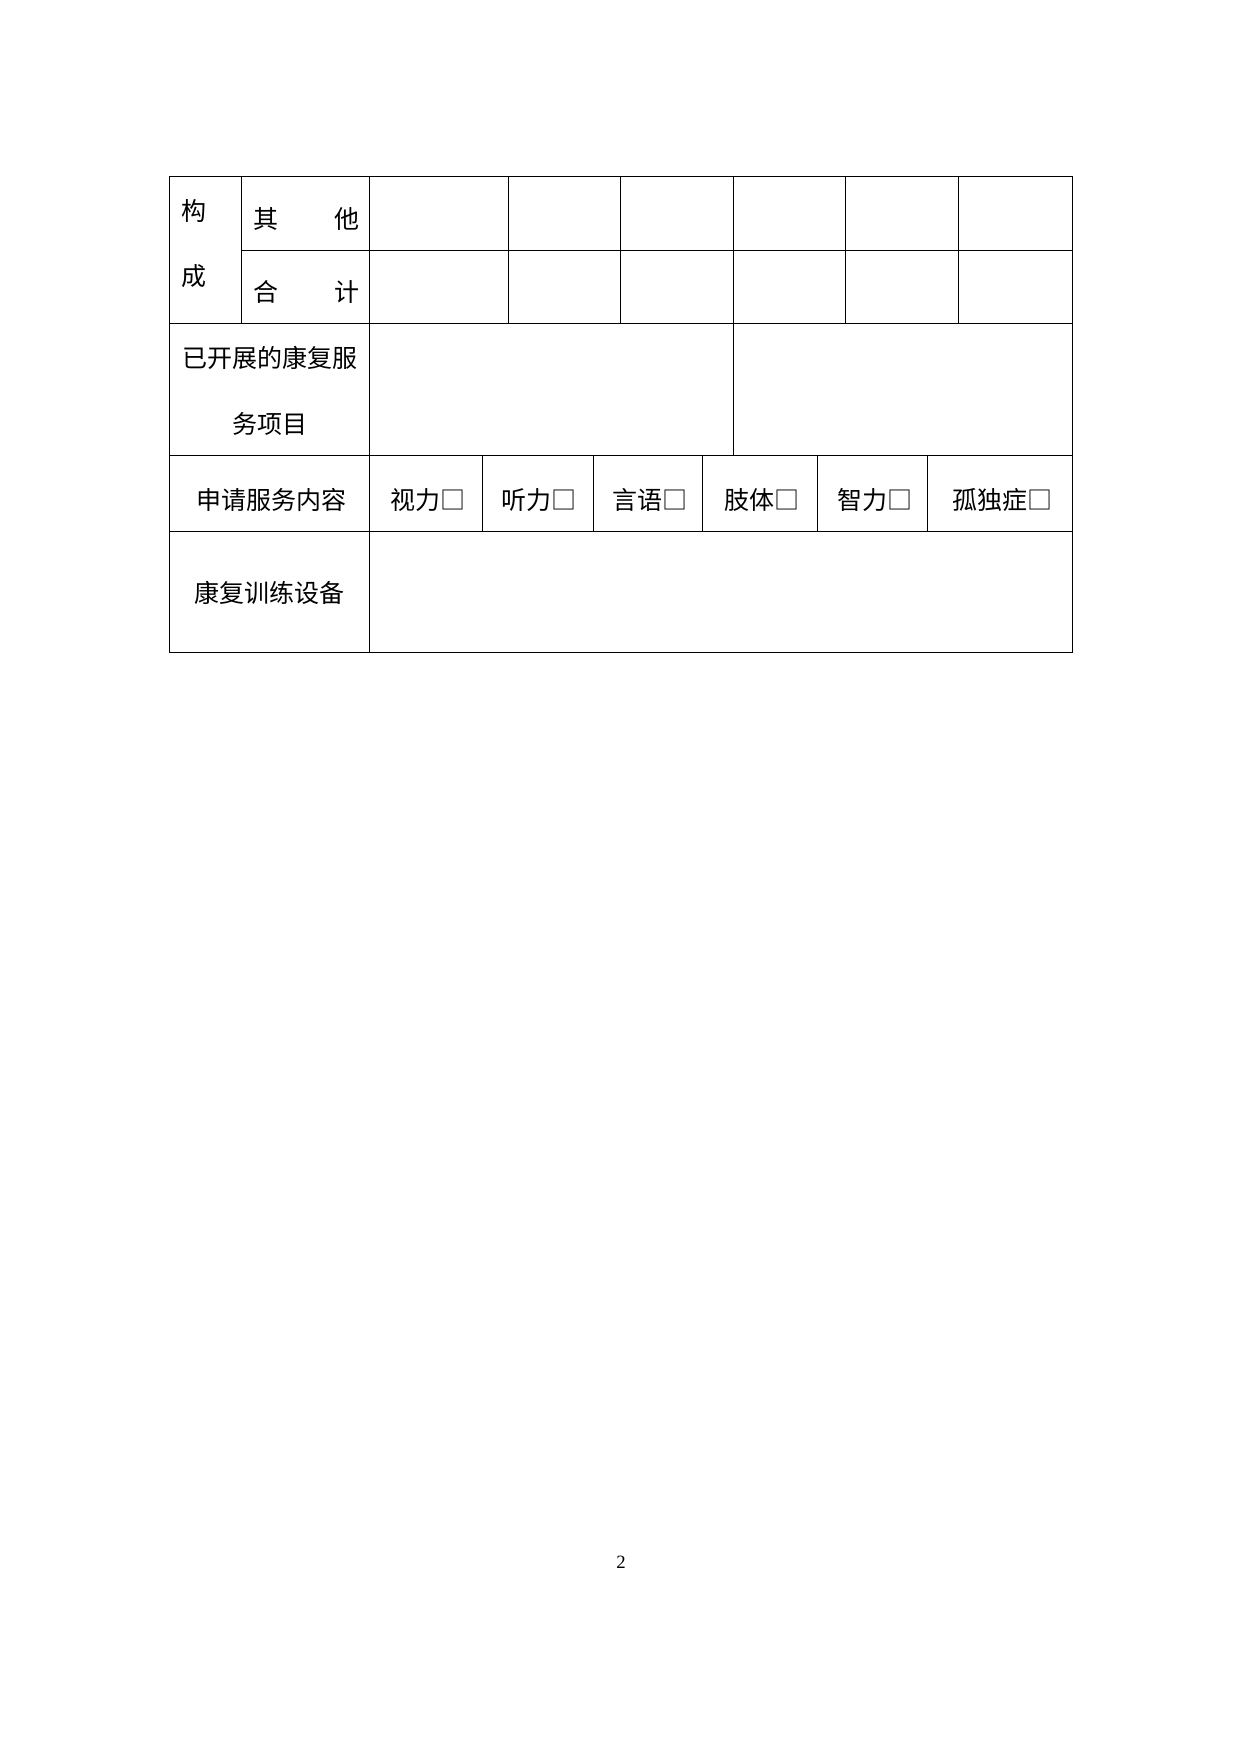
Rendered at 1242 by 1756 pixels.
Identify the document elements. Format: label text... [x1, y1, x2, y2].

table_cell [846, 251, 958, 323]
table_cell 言语□ [594, 456, 702, 531]
table_cell [370, 251, 508, 323]
table_cell [370, 177, 508, 250]
table_cell 听力□ [483, 456, 593, 531]
table_cell 康复训练设备 [170, 532, 369, 652]
table_cell [370, 532, 1072, 652]
table_cell 其 他 [242, 177, 369, 250]
table_cell 肢体□ [703, 456, 817, 531]
table_cell [734, 177, 845, 250]
table_cell 合 计 [242, 251, 369, 323]
table_cell [734, 251, 845, 323]
table_cell [621, 177, 733, 250]
table_cell 智力□ [818, 456, 927, 531]
table_cell [370, 324, 733, 455]
table_cell 已开展的康复服 务项目 [170, 324, 369, 455]
table_cell [959, 177, 1072, 250]
table_cell 申请服务内容 [170, 456, 369, 531]
table_cell [846, 177, 958, 250]
table_cell [621, 251, 733, 323]
table_cell 视力□ [370, 456, 482, 531]
table_cell [509, 177, 620, 250]
table_cell [734, 324, 1072, 455]
table_cell [509, 251, 620, 323]
table_cell 孤独症□ [928, 456, 1072, 531]
table_cell [959, 251, 1072, 323]
